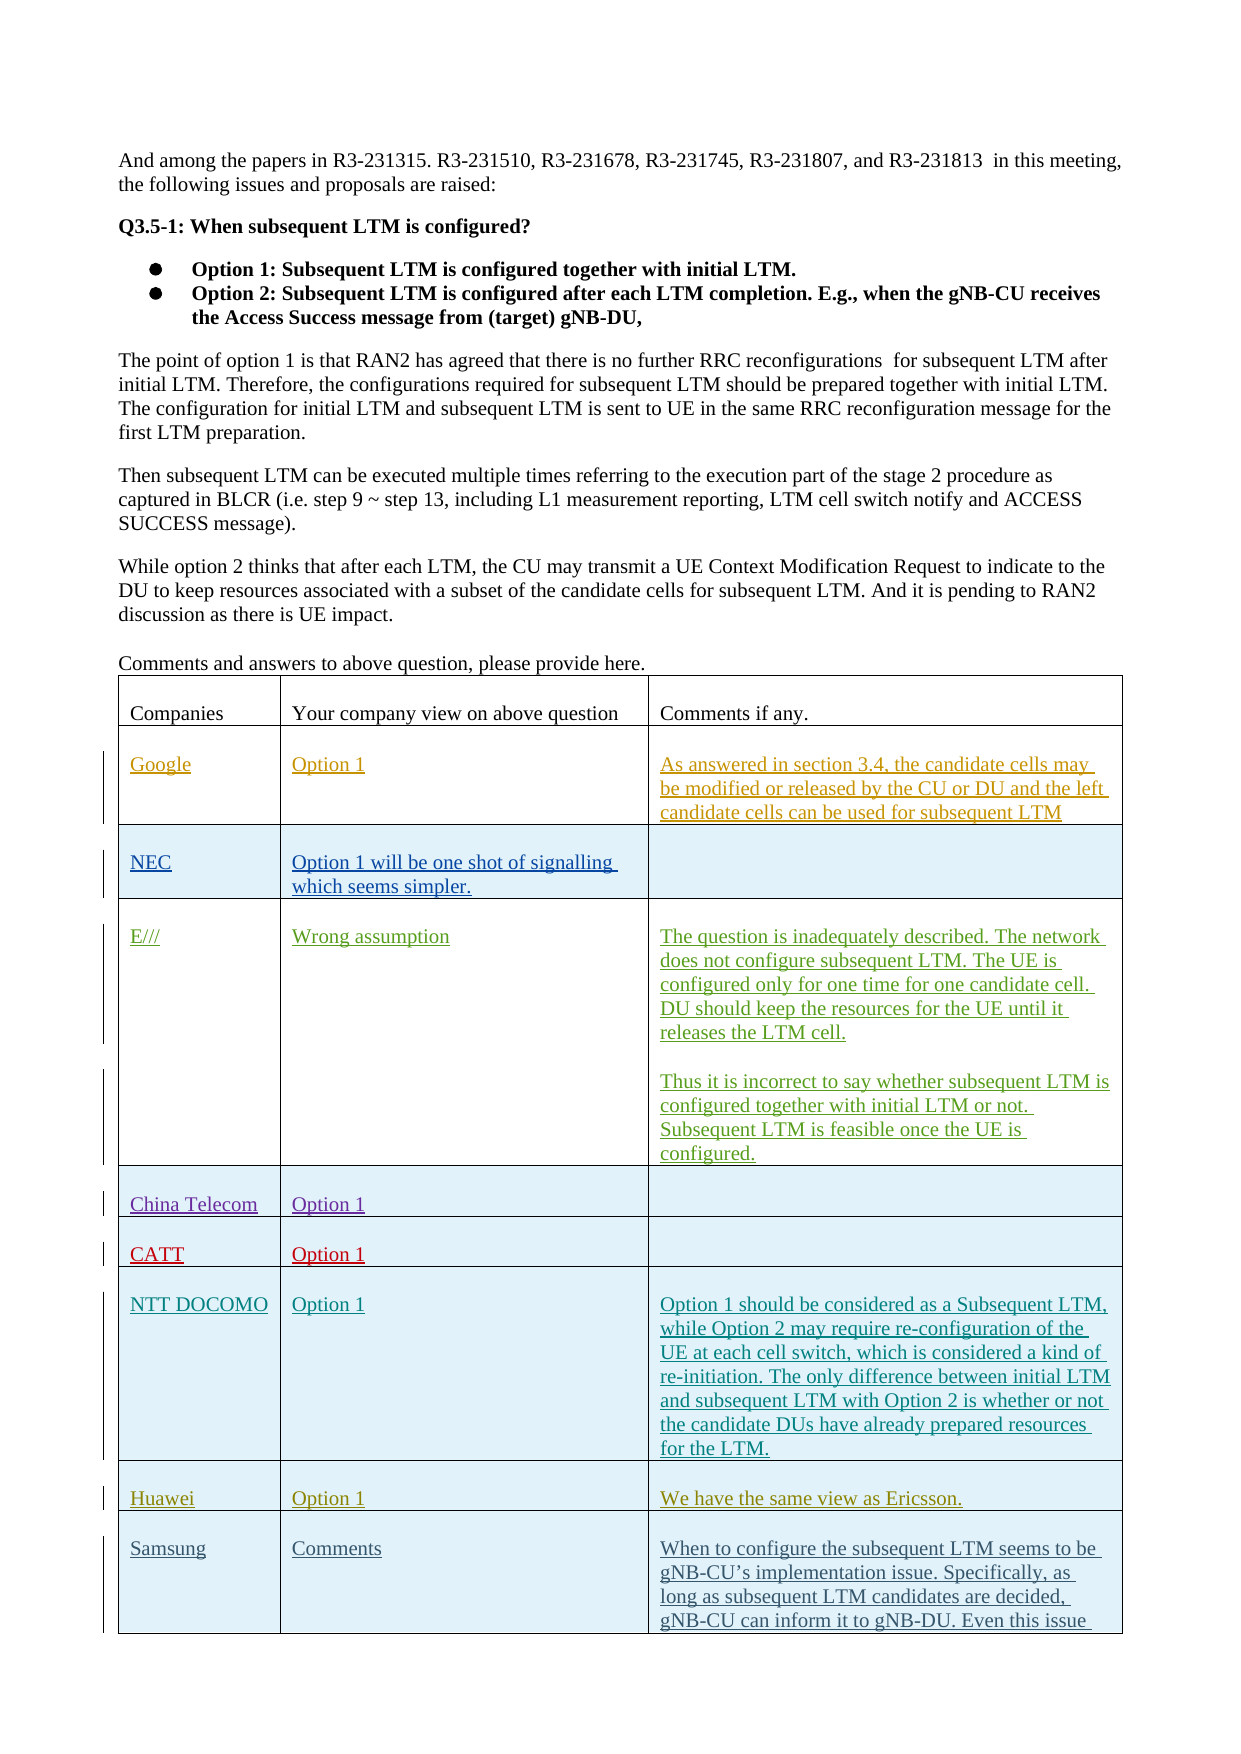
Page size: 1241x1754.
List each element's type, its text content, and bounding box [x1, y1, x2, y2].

text The point of option 1 is that RAN2 has agreed that there is no further RRC reconfigurations for subsequent LTM after initial LTM. Therefore, the configurations required for subsequent LTM should be prepared together with initial LTM. The configuration for initial LTM and subsequent LTM is sent to UE in the same RRC reconfiguration message for the first LTM preparation. [118, 348, 1122, 444]
text Comments and answers to above question, please provide here. [118, 651, 1122, 675]
table_cell [119, 726, 280, 824]
table_cell [119, 899, 280, 1165]
text While option 2 thinks that after each LTM, the CU may transmit a UE Context Modification Request to indicate to the DU to keep resources associated with a subset of the candidate cells for subsequent LTM. And it is pending to RAN2 discussion as there is UE impact. [118, 554, 1122, 626]
table_cell [649, 899, 1122, 1165]
list Option 1: Subsequent LTM is configured together with initial LTM. [148, 257, 1122, 281]
text And among the papers in R3-231315. R3-231510, R3-231678, R3-231745, R3-231807, and R3-231813 in this meeting, the following issues and proposals are raised: [118, 147, 1122, 196]
table_cell [649, 726, 1122, 824]
table_header Companies [119, 676, 280, 725]
table_cell [281, 899, 648, 1165]
table_header Comments if any. [649, 676, 1122, 725]
list Option 2: Subsequent LTM is configured after each LTM completion. E.g., when the gNB-CU receives the Access Success message from (target) gNB-DU, [148, 281, 1122, 329]
text Then subsequent LTM can be executed multiple times referring to the execution part of the stage 2 procedure as captured in BLCR (i.e. step 9 ~ step 13, including L1 measurement reporting, LTM cell switch notify and ACCESS SUCCESS message). [118, 463, 1122, 535]
table_header Your company view on above question [281, 676, 648, 725]
table_cell [281, 726, 648, 824]
text Q3.5-1: When subsequent LTM is configured? [118, 214, 1122, 238]
